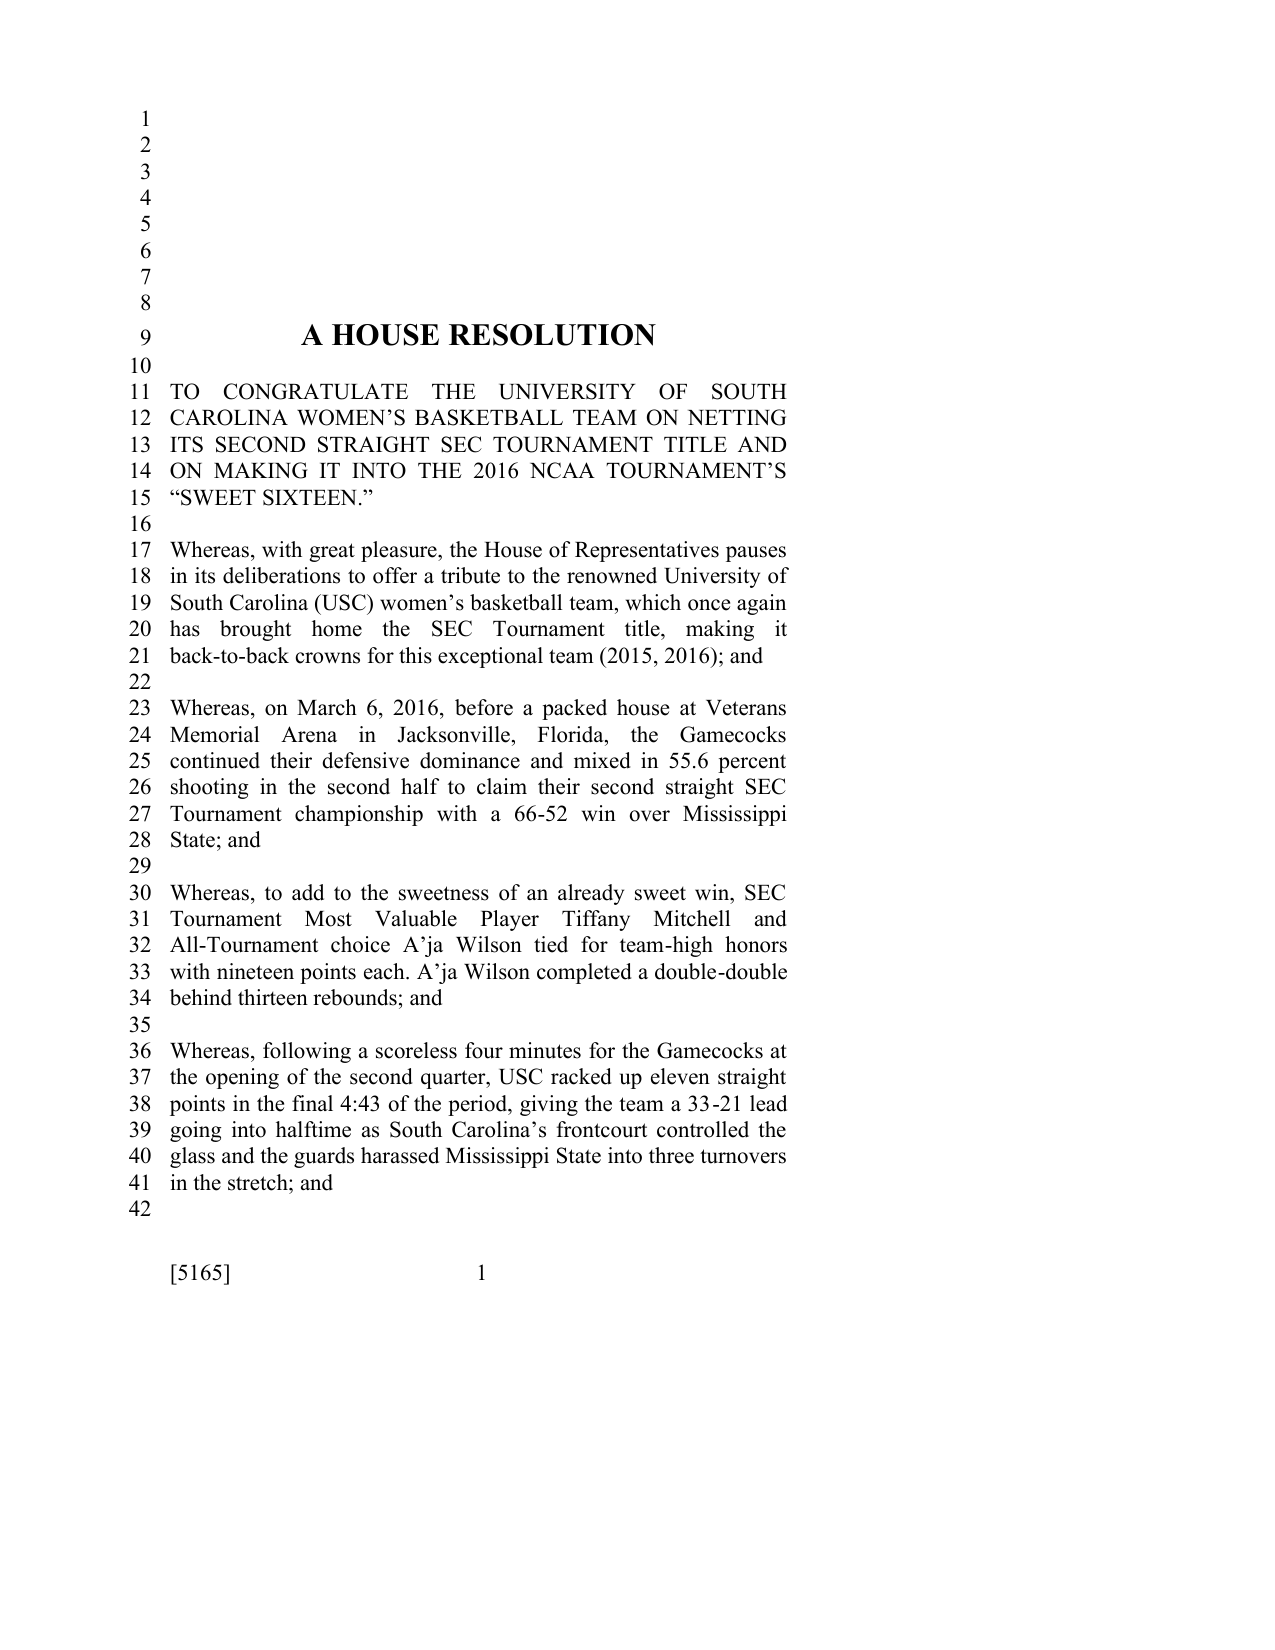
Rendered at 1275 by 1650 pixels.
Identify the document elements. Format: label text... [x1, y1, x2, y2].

text TO CONGRATULATE THE UNIVERSITY OF SOUTH CAROLINA WOMEN’S BASKETBALL TEAM ON NETTING ITS SECOND STRAIGHT SEC TOURNAMENT TITLE AND ON MAKING IT INTO THE 2016 NCAA TOURNAMENT’S “SWEET SIXTEEN.” [169, 378, 787, 510]
text Whereas, on March 6, 2016, before a packed house at Veterans Memorial Arena in Jacksonville, Florida, the Gamecocks continued their defensive dominance and mixed in 55.6 percent shooting in the second half to claim their second straight SEC Tournament championship with a 66-52 win over Mississippi State; and [169, 694, 787, 852]
text Whereas, with great pleasure, the House of Representatives pauses in its deliberations to offer a tribute to the renowned University of South Carolina (USC) women’s basketball team, which once again has brought home the SEC Tournament title, making it back-to-back crowns for this exceptional team (2015, 2016); and [169, 536, 787, 668]
text Whereas, following a scoreless four minutes for the Gamecocks at the opening of the second quarter, USC racked up eleven straight points in the final 4:43 of the period, giving the team a 33-21 lead going into halftime as South Carolina’s frontcourt controlled the glass and the guards harassed Mississippi State into three turnovers in the stretch; and [169, 1037, 787, 1195]
text A HOUSE RESOLUTION [169, 316, 787, 352]
text Whereas, to add to the sweetness of an already sweet win, SEC Tournament Most Valuable Player Tiffany Mitchell and All-Tournament choice A’ja Wilson tied for team-high honors with nineteen points each. A’ja Wilson completed a double-double behind thirteen rebounds; and [169, 879, 787, 1011]
